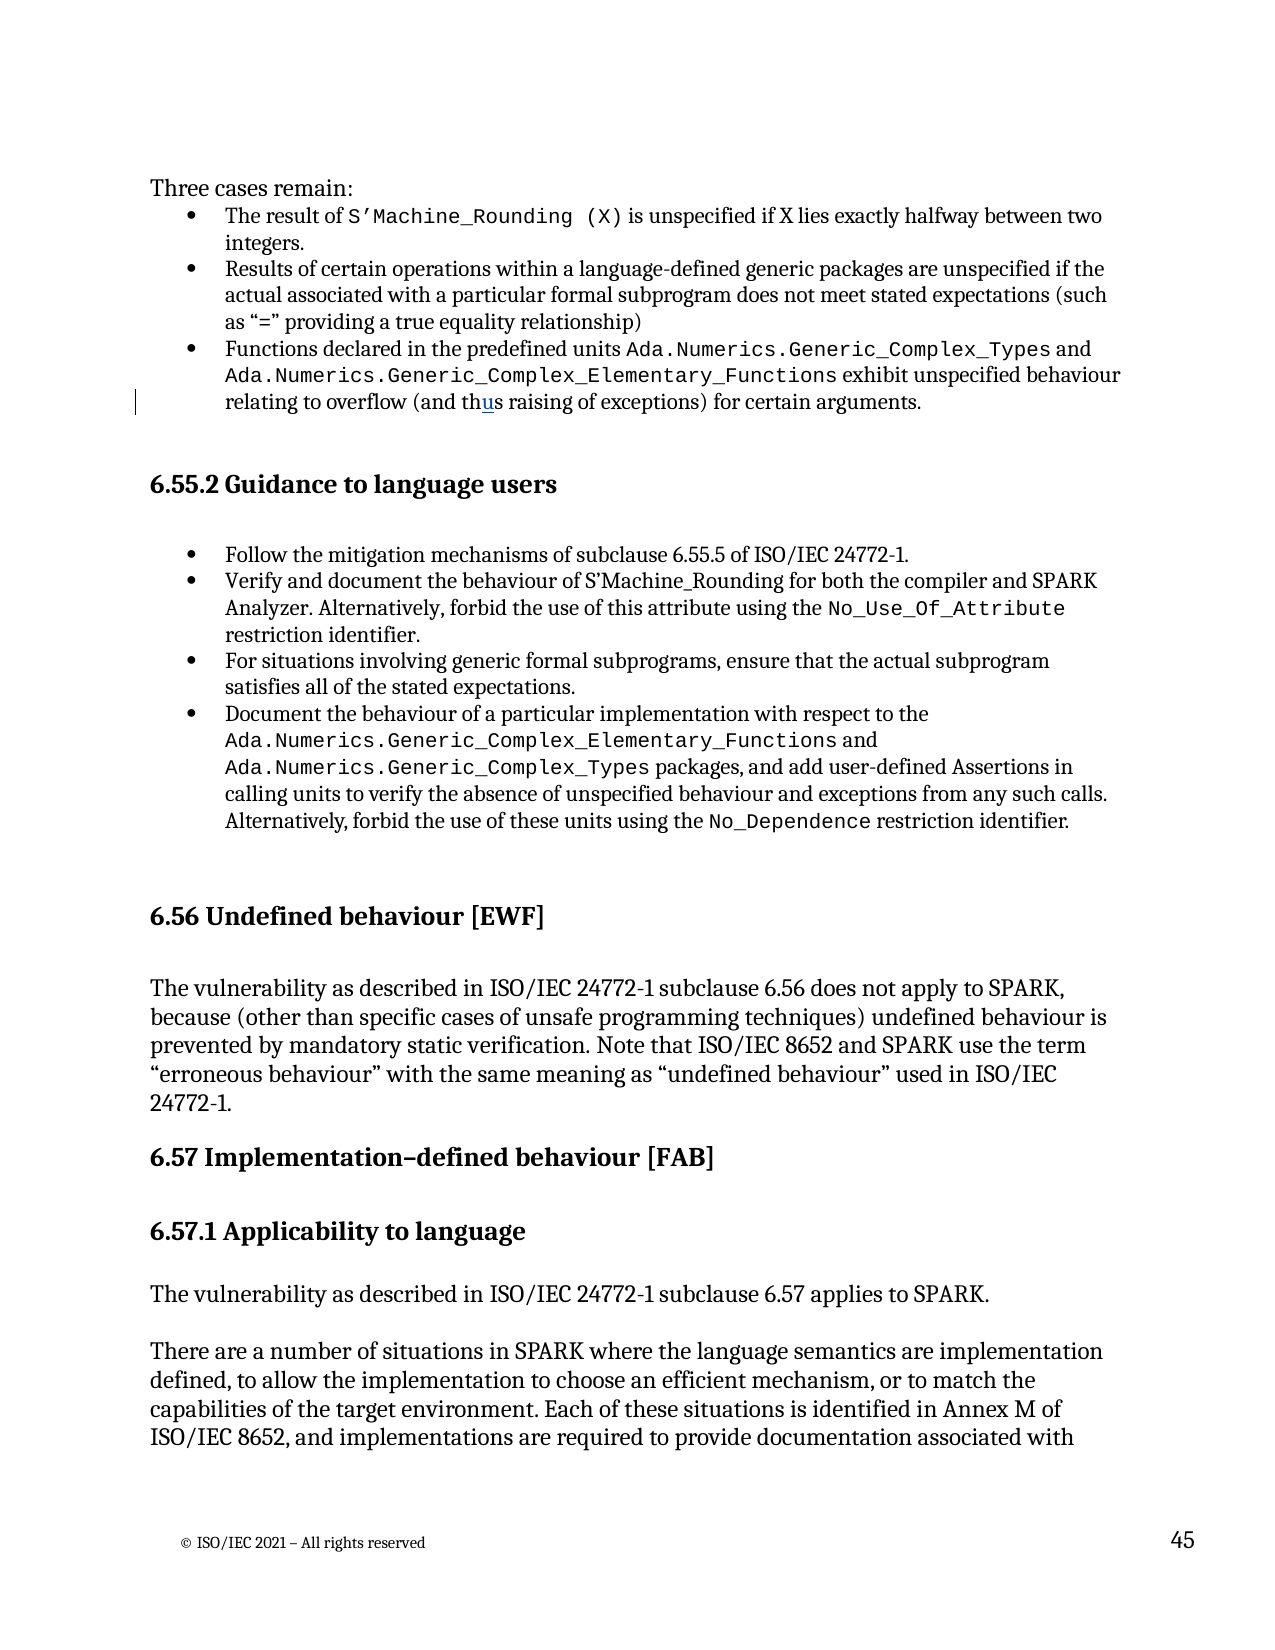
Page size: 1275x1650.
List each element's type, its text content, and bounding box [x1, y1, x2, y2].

list The result of S’Machine_Rounding (X) is unspecified if X lies exactly halfway between two integers. [187, 202, 1125, 256]
subtitle 6.57.1 Applicability to language [150, 1216, 1125, 1247]
list For situations involving generic formal subprograms, ensure that the actual subprogram satisfies all of the stated expectations. [187, 648, 1125, 700]
list Results of certain operations within a language-defined generic packages are unspecified if the actual associated with a particular formal subprogram does not meet stated expectations (such as “=” providing a true equality relationship) [187, 256, 1125, 335]
subtitle 6.57 Implementation–defined behaviour [FAB] [150, 1142, 1125, 1174]
subtitle 6.56 Undefined behaviour [EWF] [150, 901, 1125, 932]
text Three cases remain: [150, 174, 1125, 202]
subtitle 6.55.2 Guidance to language users [150, 469, 1125, 500]
list Document the behaviour of a particular implementation with respect to the Ada.Numerics.Generic_Complex_Elementary_Functions and Ada.Numerics.Generic_Complex_Types packages, and add user-defined Assertions in calling units to verify the absence of unspecified behaviour and exceptions from any such calls. Alternatively, forbid the use of these units using the No_Dependence restriction identifier. [187, 700, 1125, 834]
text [150, 1337, 1125, 1452]
list Functions declared in the predefined units Ada.Numerics.Generic_Complex_Types and Ada.Numerics.Generic_Complex_Elementary_Functions exhibit unspecified behaviour relating to overflow (and ths raising of exceptions) for certain arguments. [187, 335, 1125, 415]
text The vulnerability as described in ISO/IEC 24772-1 subclause 6.57 applies to SPARK. [150, 1279, 1125, 1308]
list Verify and document the behaviour of S’Machine_Rounding for both the compiler and SPARK Analyzer. Alternatively, forbid the use of this attribute using the No_Use_Of_Attribute restriction identifier. [187, 568, 1125, 648]
text The vulnerability as described in ISO/IEC 24772-1 subclause 6.56 does not apply to SPARK, because (other than specific cases of unsafe programming techniques) undefined behaviour is prevented by mandatory static verification. Note that ISO/IEC 8652 and SPARK use the term “erroneous behaviour” with the same meaning as “undefined behaviour” used in ISO/IEC 24772-1. [150, 974, 1125, 1117]
list Follow the mitigation mechanisms of subclause 6.55.5 of ISO/IEC 24772-1. [187, 542, 1125, 568]
